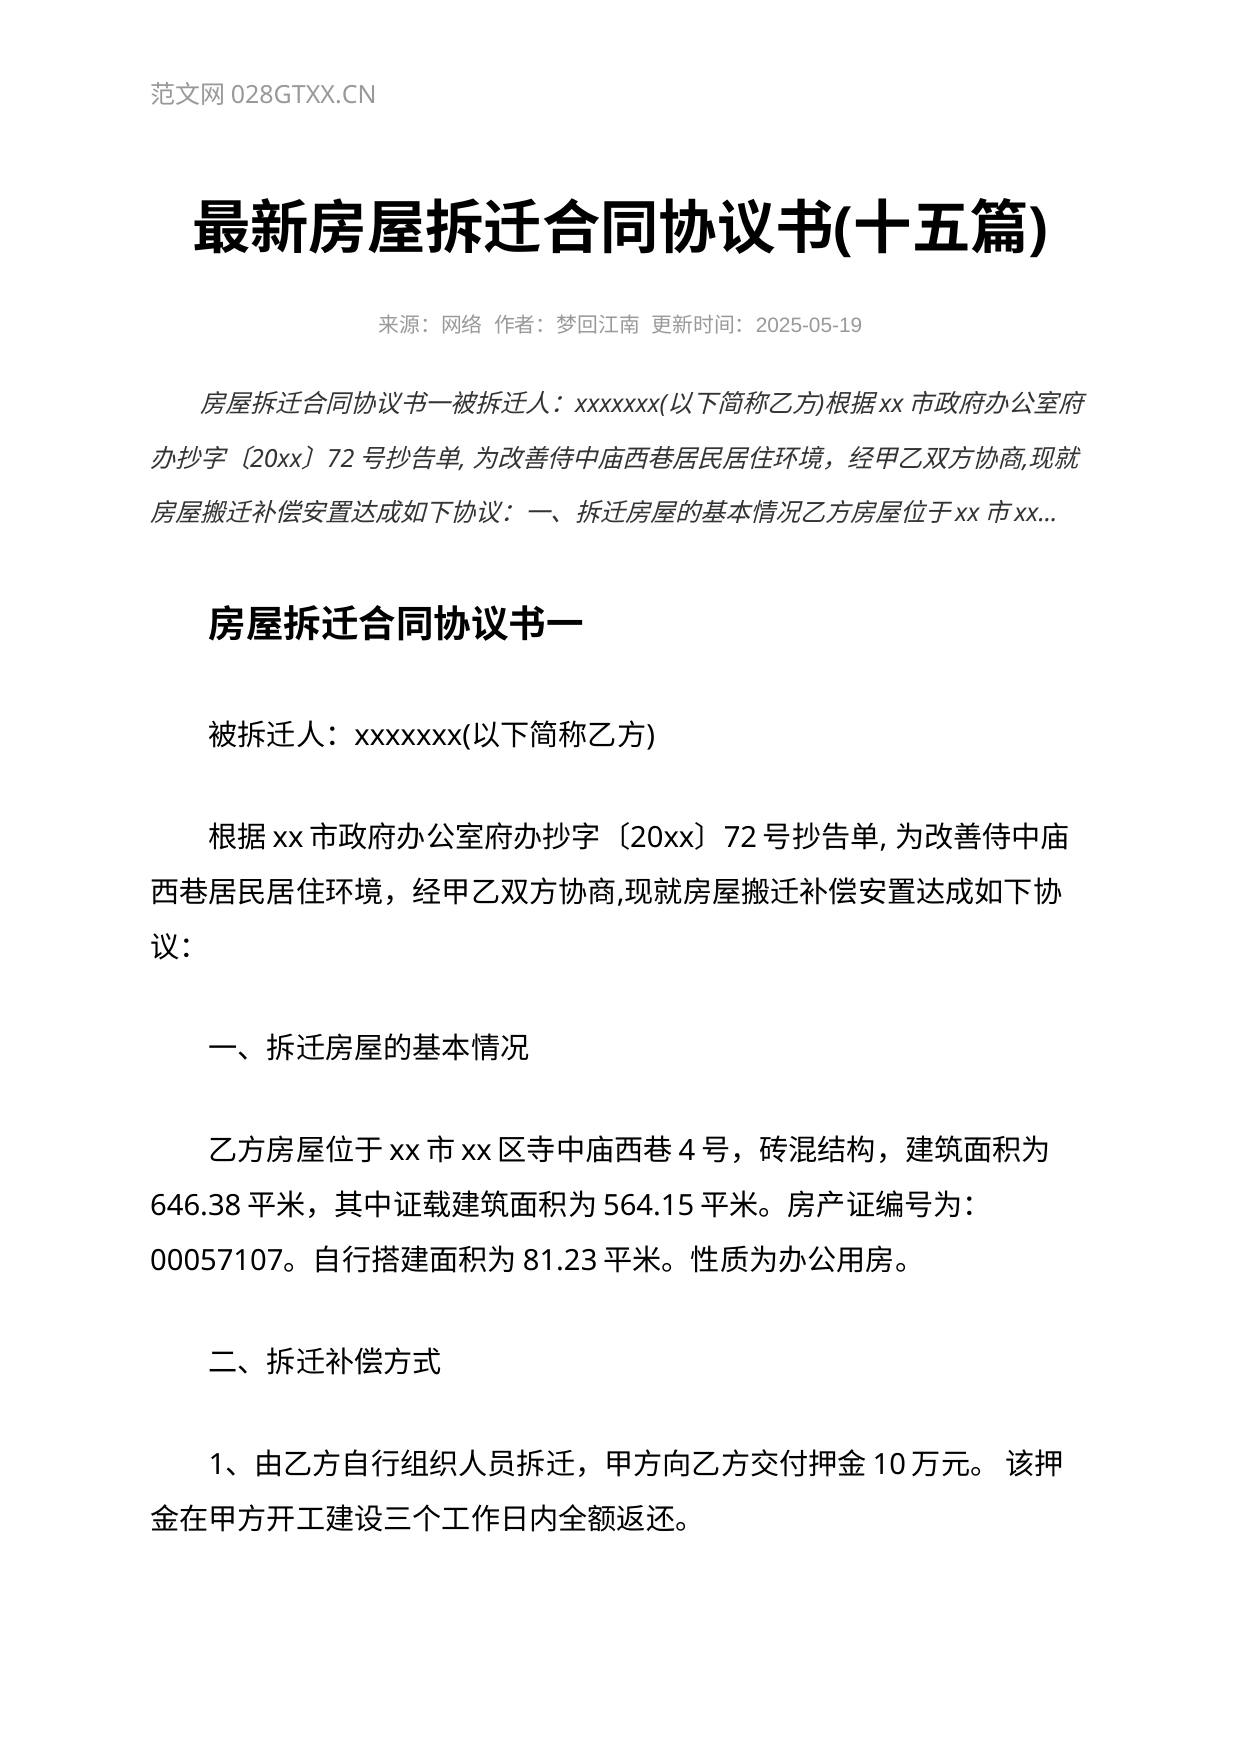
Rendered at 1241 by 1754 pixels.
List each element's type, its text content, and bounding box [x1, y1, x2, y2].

text 1、由乙方自行组织人员拆迁，甲方向乙方交付押金10万元。 该押金在甲方开工建设三个工作日内全额返还。 [150, 1440, 1090, 1538]
text 根据xx市政府办公室府办抄字〔20xx〕72号抄告单, 为改善侍中庙西巷居民居住环境，经甲乙双方协商,现就房屋搬迁补偿安置达成如下协议： [150, 813, 1090, 965]
text 被拆迁人：xxxxxxx(以下简称乙方) [150, 711, 1090, 753]
text 一、拆迁房屋的基本情况 [150, 1025, 1090, 1067]
text 房屋拆迁合同协议书一被拆迁人：xxxxxxx(以下简称乙方)根据xx市政府办公室府办抄字〔20xx〕72号抄告单, 为改善侍中庙西巷居民居住环境，经甲乙双方协商,现就房屋搬迁补偿安置达成如下协议：一、拆迁房屋的基本情况乙方房屋位于xx市xx... [150, 384, 1090, 529]
text 房屋拆迁合同协议书一 [150, 594, 1090, 648]
subtitle 最新房屋拆迁合同协议书(十五篇) [150, 181, 1090, 266]
text 来源：网络 作者：梦回江南 更新时间：2025-05-19 [150, 313, 1090, 337]
text 二、拆迁补偿方式 [150, 1339, 1090, 1381]
text 乙方房屋位于xx市xx区寺中庙西巷4号，砖混结构，建筑面积为646.38平米，其中证载建筑面积为564.15平米。房产证编号为：00057107。自行搭建面积为81.23平米。性质为办公用房。 [150, 1127, 1090, 1279]
